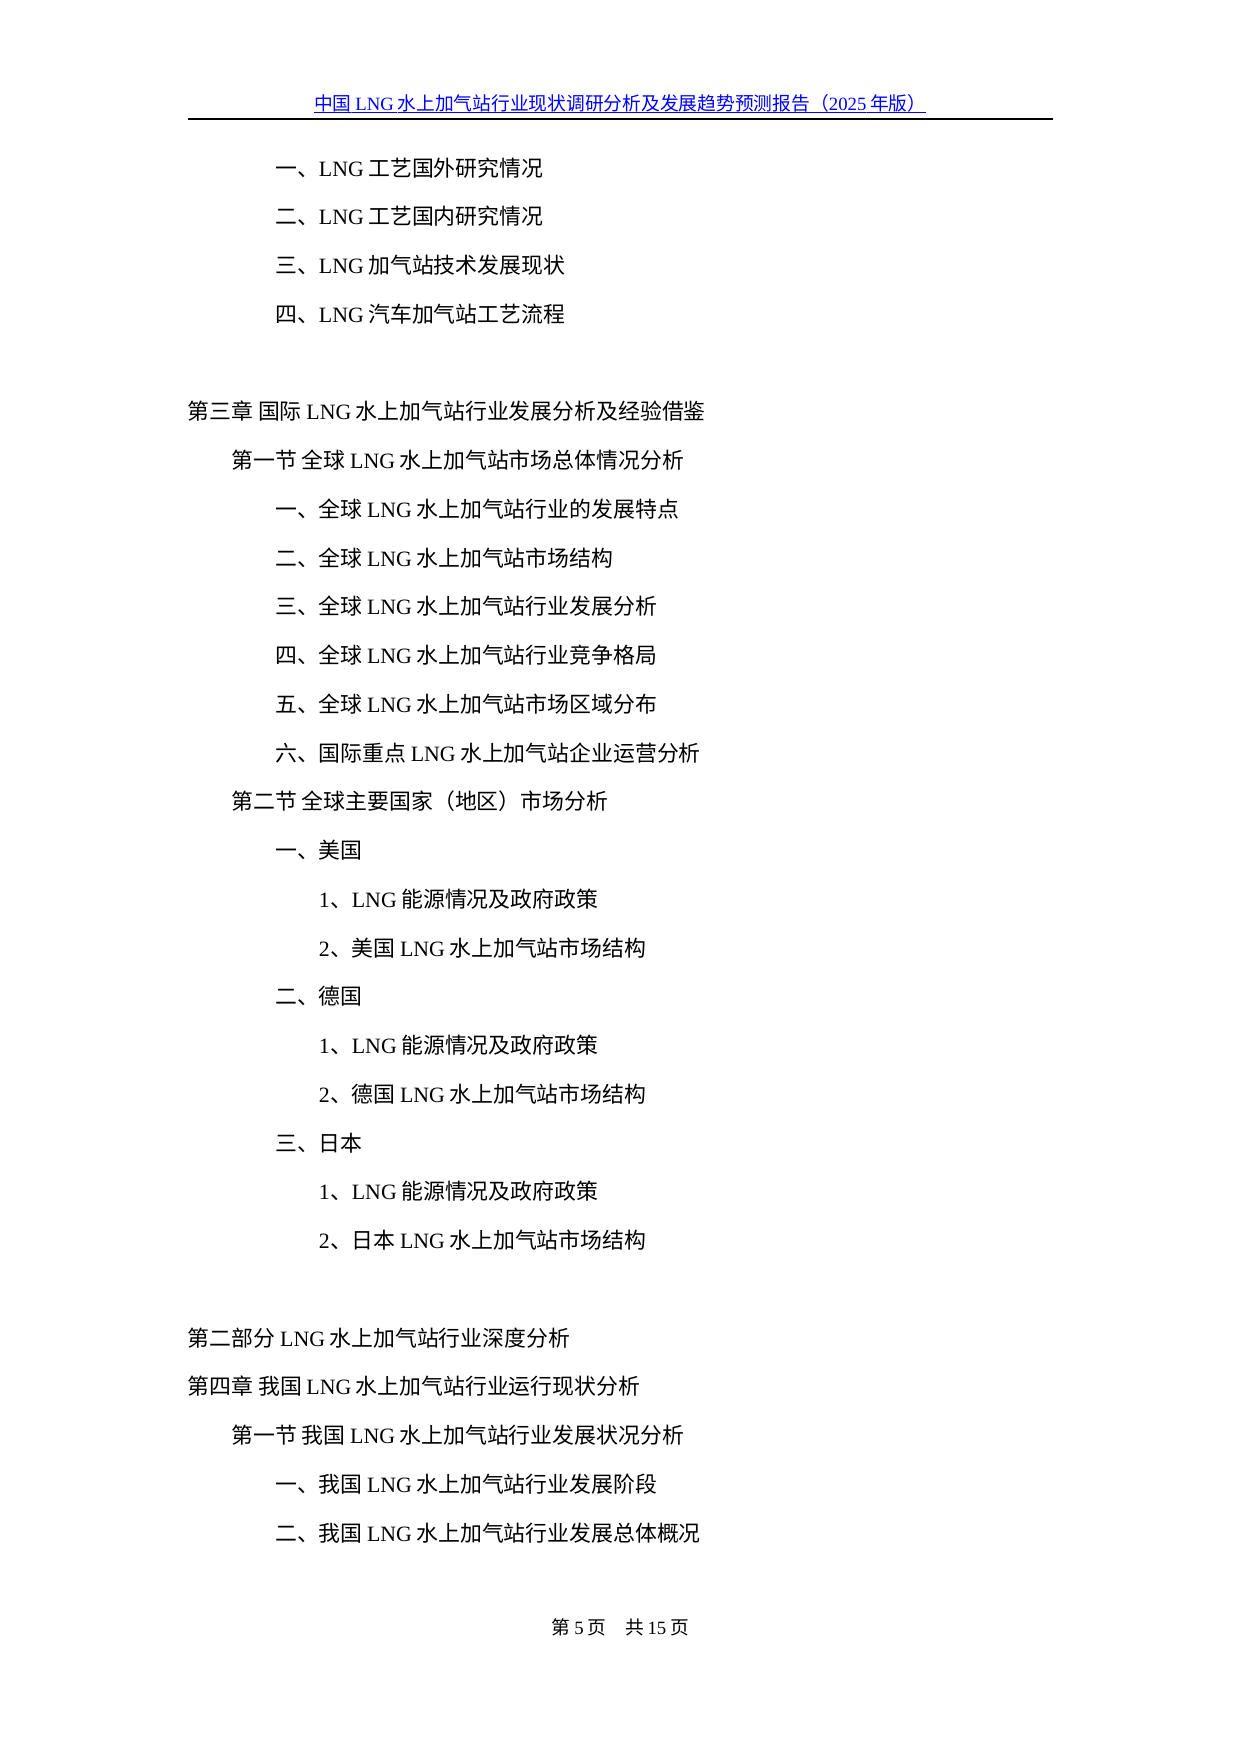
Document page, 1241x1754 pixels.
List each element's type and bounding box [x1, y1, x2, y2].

text [187, 150, 1053, 1548]
